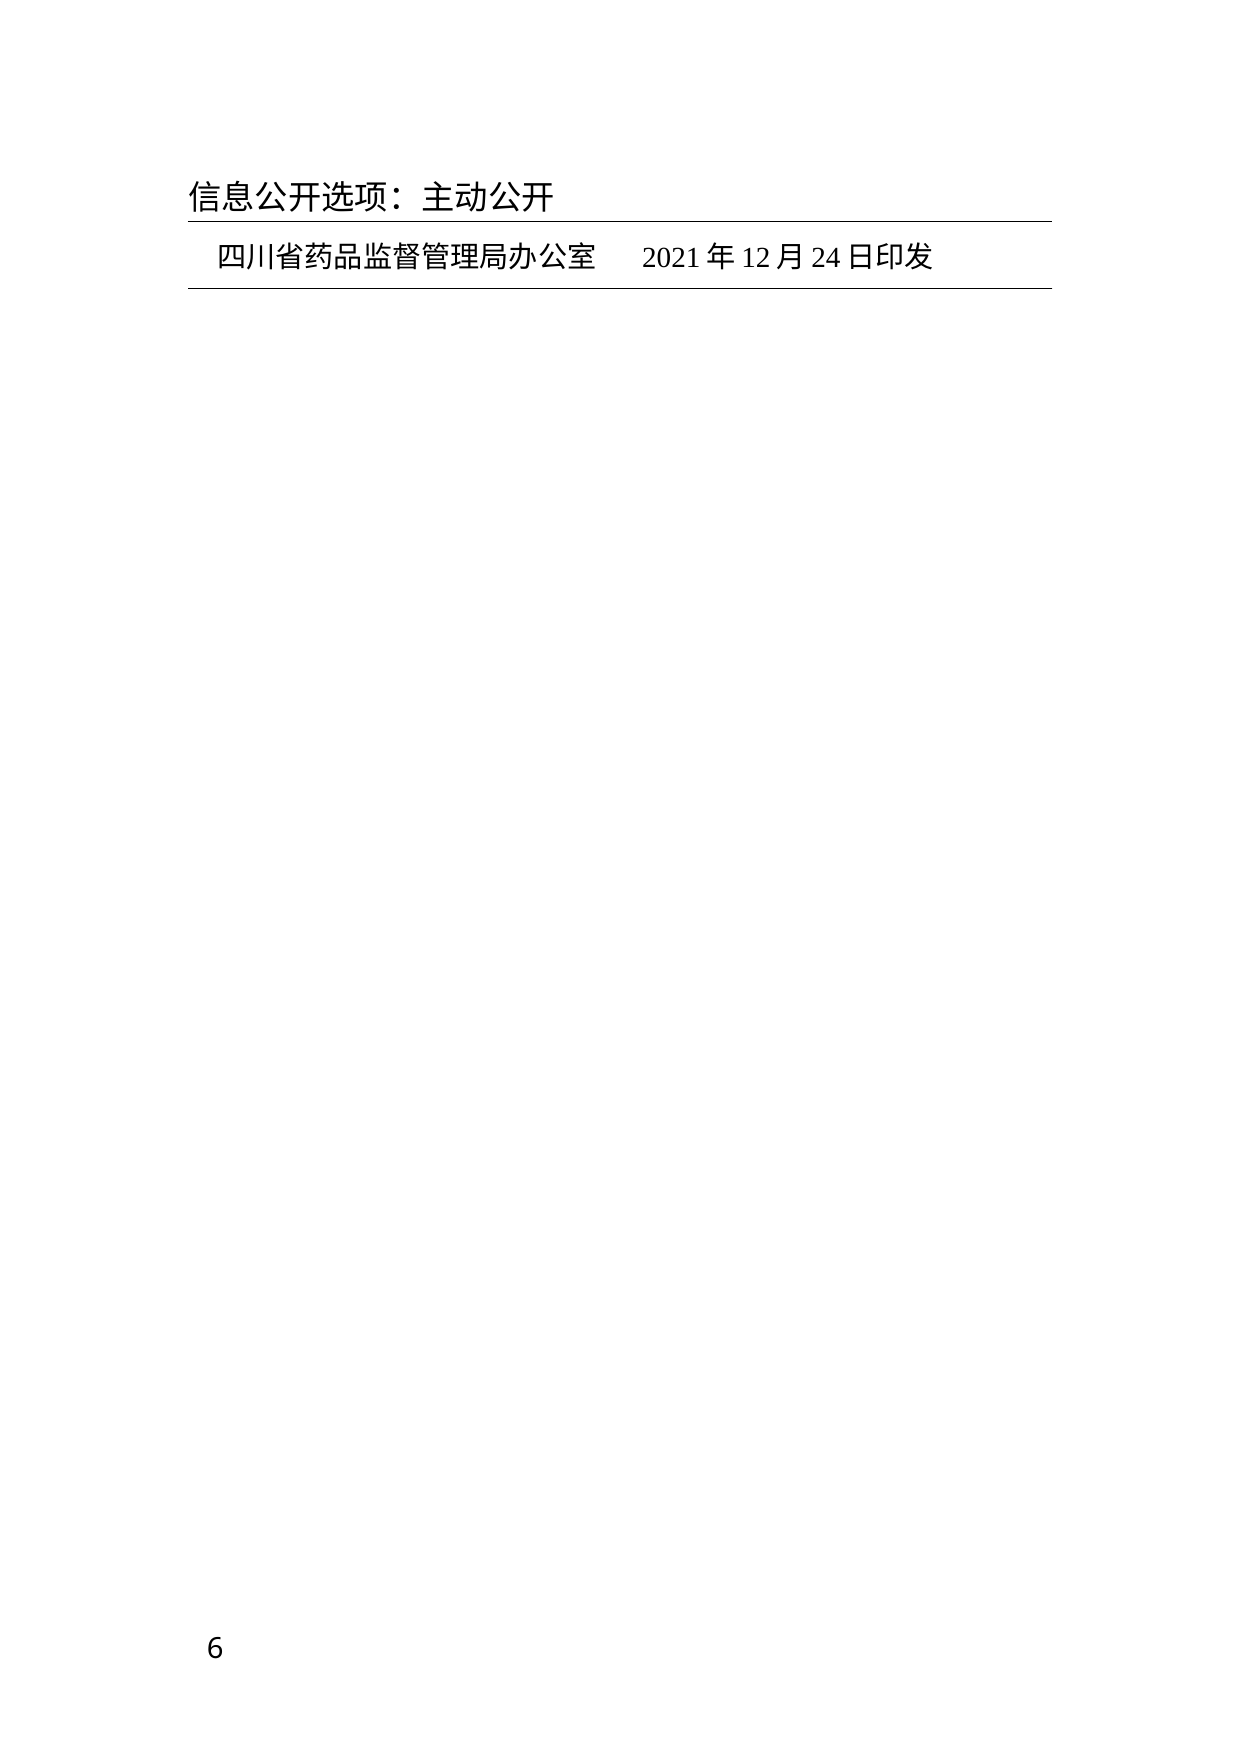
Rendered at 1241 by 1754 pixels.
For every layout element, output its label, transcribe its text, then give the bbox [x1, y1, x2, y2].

text 信息公开选项：主动公开 [188, 162, 1052, 221]
text 四川省药品监督管理局办公室 2021年12月24日印发 [188, 222, 1052, 288]
